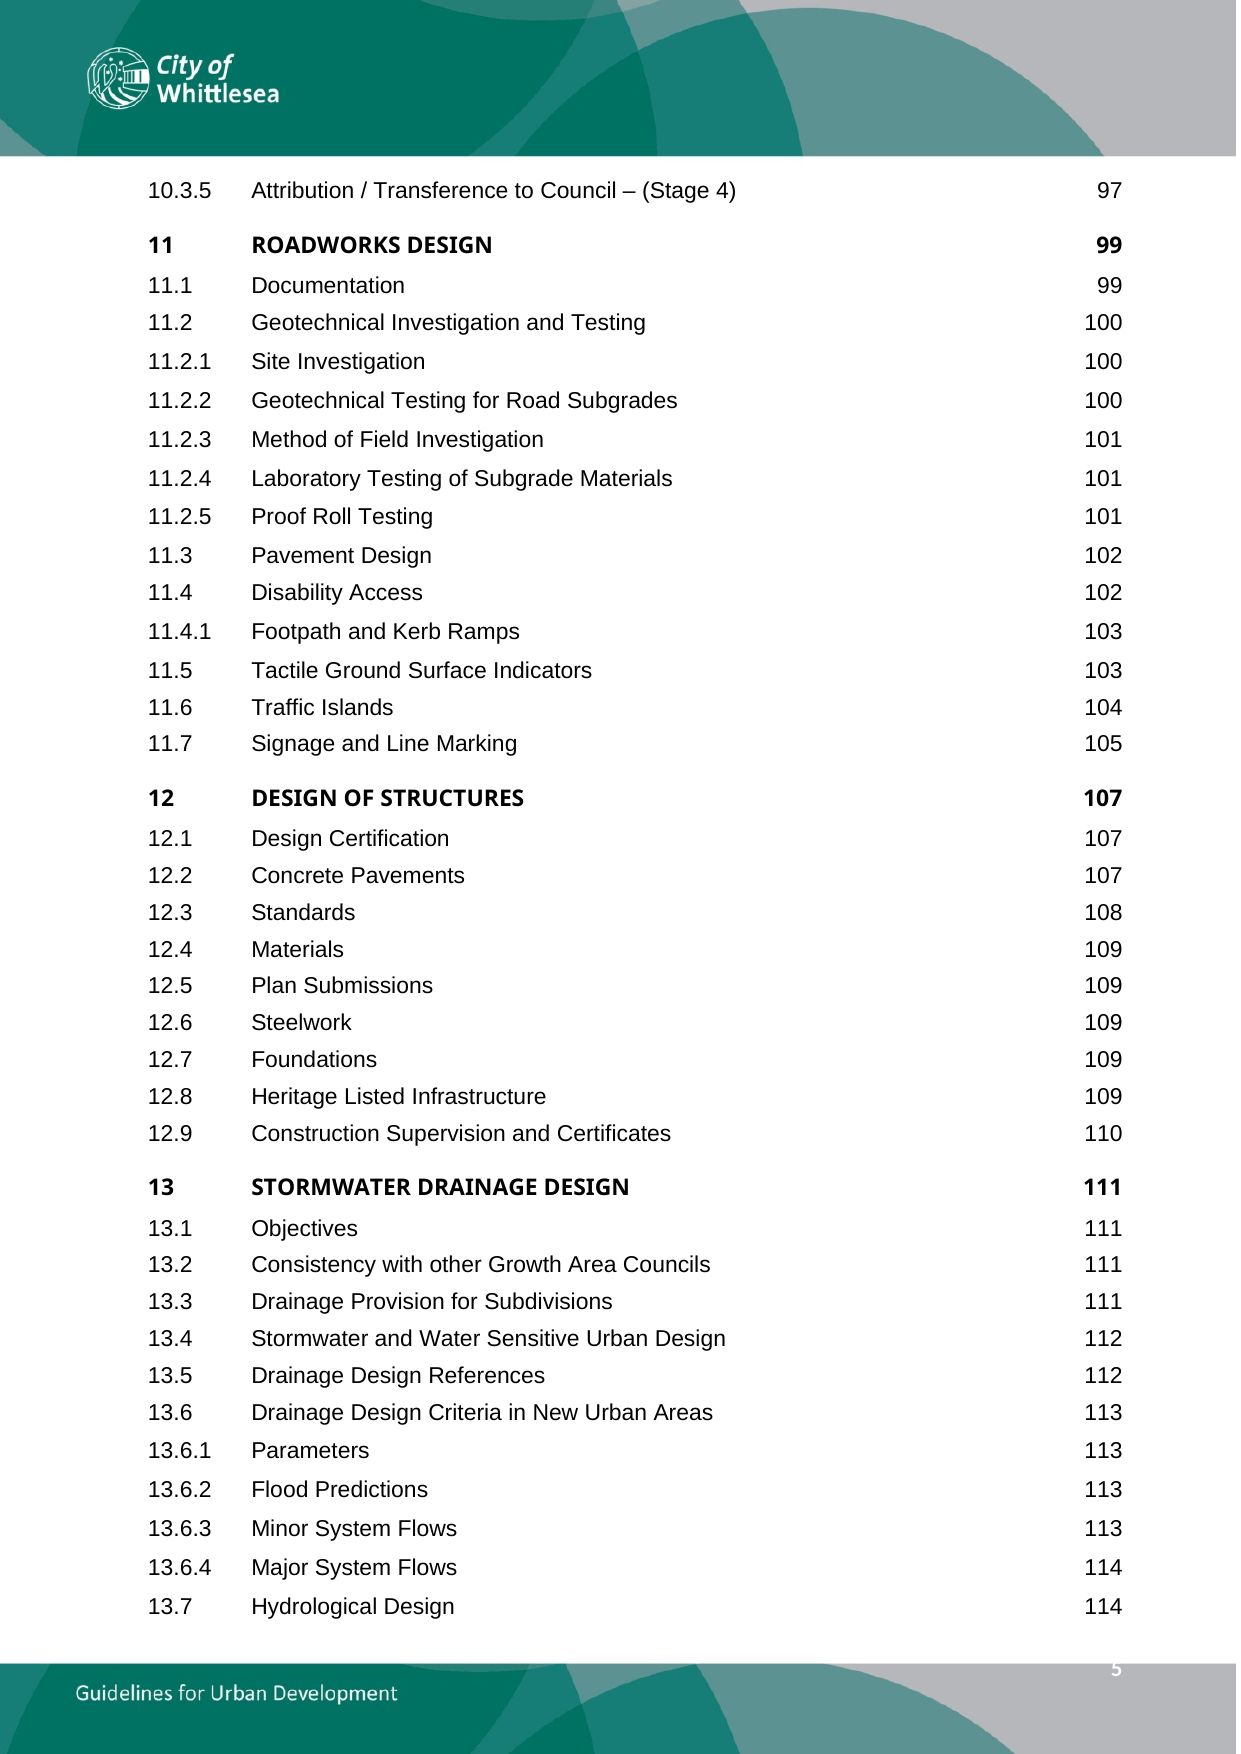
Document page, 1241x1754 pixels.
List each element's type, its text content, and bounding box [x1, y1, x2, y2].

text 11.7 Signage and Line Marking 105 [148, 730, 1122, 757]
text 11.2.1 Site Investigation 100 [148, 348, 1122, 374]
text 11.2.5 Proof Roll Testing 101 [148, 503, 1122, 530]
text 12.4 Materials 109 [148, 936, 1122, 962]
text 13.6.2 Flood Predictions 113 [148, 1476, 1122, 1502]
text 12.7 Foundations 109 [148, 1046, 1122, 1072]
text 12.6 Steelwork 109 [148, 1009, 1122, 1036]
text 10.3.5 Attribution / Transference to Council – (Stage 4) 97 [148, 177, 1122, 203]
text 11.2.2 Geotechnical Testing for Road Subgrades 100 [148, 387, 1122, 413]
text 12.3 Standards 108 [148, 899, 1122, 925]
text 13.6.3 Minor System Flows 113 [148, 1515, 1122, 1541]
picture [0, 0, 1236, 1754]
text 11.1 Documentation 99 [148, 272, 1122, 299]
text 13.3 Drainage Provision for Subdivisions 111 [148, 1288, 1122, 1314]
text 11.2.4 Laboratory Testing of Subgrade Materials 101 [148, 464, 1122, 491]
text 13.5 Drainage Design References 112 [148, 1362, 1122, 1388]
text 13.7 Hydrological Design 114 [148, 1593, 1122, 1619]
text 13.6.1 Parameters 113 [148, 1437, 1122, 1464]
text 13.6 Drainage Design Criteria in New Urban Areas 113 [148, 1398, 1122, 1425]
text 12.5 Plan Submissions 109 [148, 972, 1122, 999]
text 12 DESIGN OF STRUCTURES 107 [148, 782, 1122, 813]
text 12.9 Construction Supervision and Certificates 110 [148, 1119, 1122, 1146]
text 12.1 Design Certification 107 [148, 825, 1122, 852]
text 12.2 Concrete Pavements 107 [148, 862, 1122, 888]
text 11.4 Disability Access 102 [148, 579, 1122, 605]
text 12.8 Heritage Listed Infrastructure 109 [148, 1083, 1122, 1109]
text 11.6 Traffic Islands 104 [148, 693, 1122, 720]
text 11.4.1 Footpath and Kerb Ramps 103 [148, 618, 1122, 644]
text 13.1 Objectives 111 [148, 1214, 1122, 1241]
text 13.2 Consistency with other Growth Area Councils 111 [148, 1251, 1122, 1278]
text 11.5 Tactile Ground Surface Indicators 103 [148, 657, 1122, 683]
text 11.2 Geotechnical Investigation and Testing 100 [148, 309, 1122, 335]
text 11.3 Pavement Design 102 [148, 542, 1122, 568]
text 13.6.4 Major System Flows 114 [148, 1554, 1122, 1580]
text 13.4 Stormwater and Water Sensitive Urban Design 112 [148, 1325, 1122, 1351]
text 13 STORMWATER DRAINAGE DESIGN 111 [148, 1171, 1122, 1202]
text 11 ROADWORKS DESIGN 99 [148, 228, 1122, 260]
text 11.2.3 Method of Field Investigation 101 [148, 426, 1122, 452]
